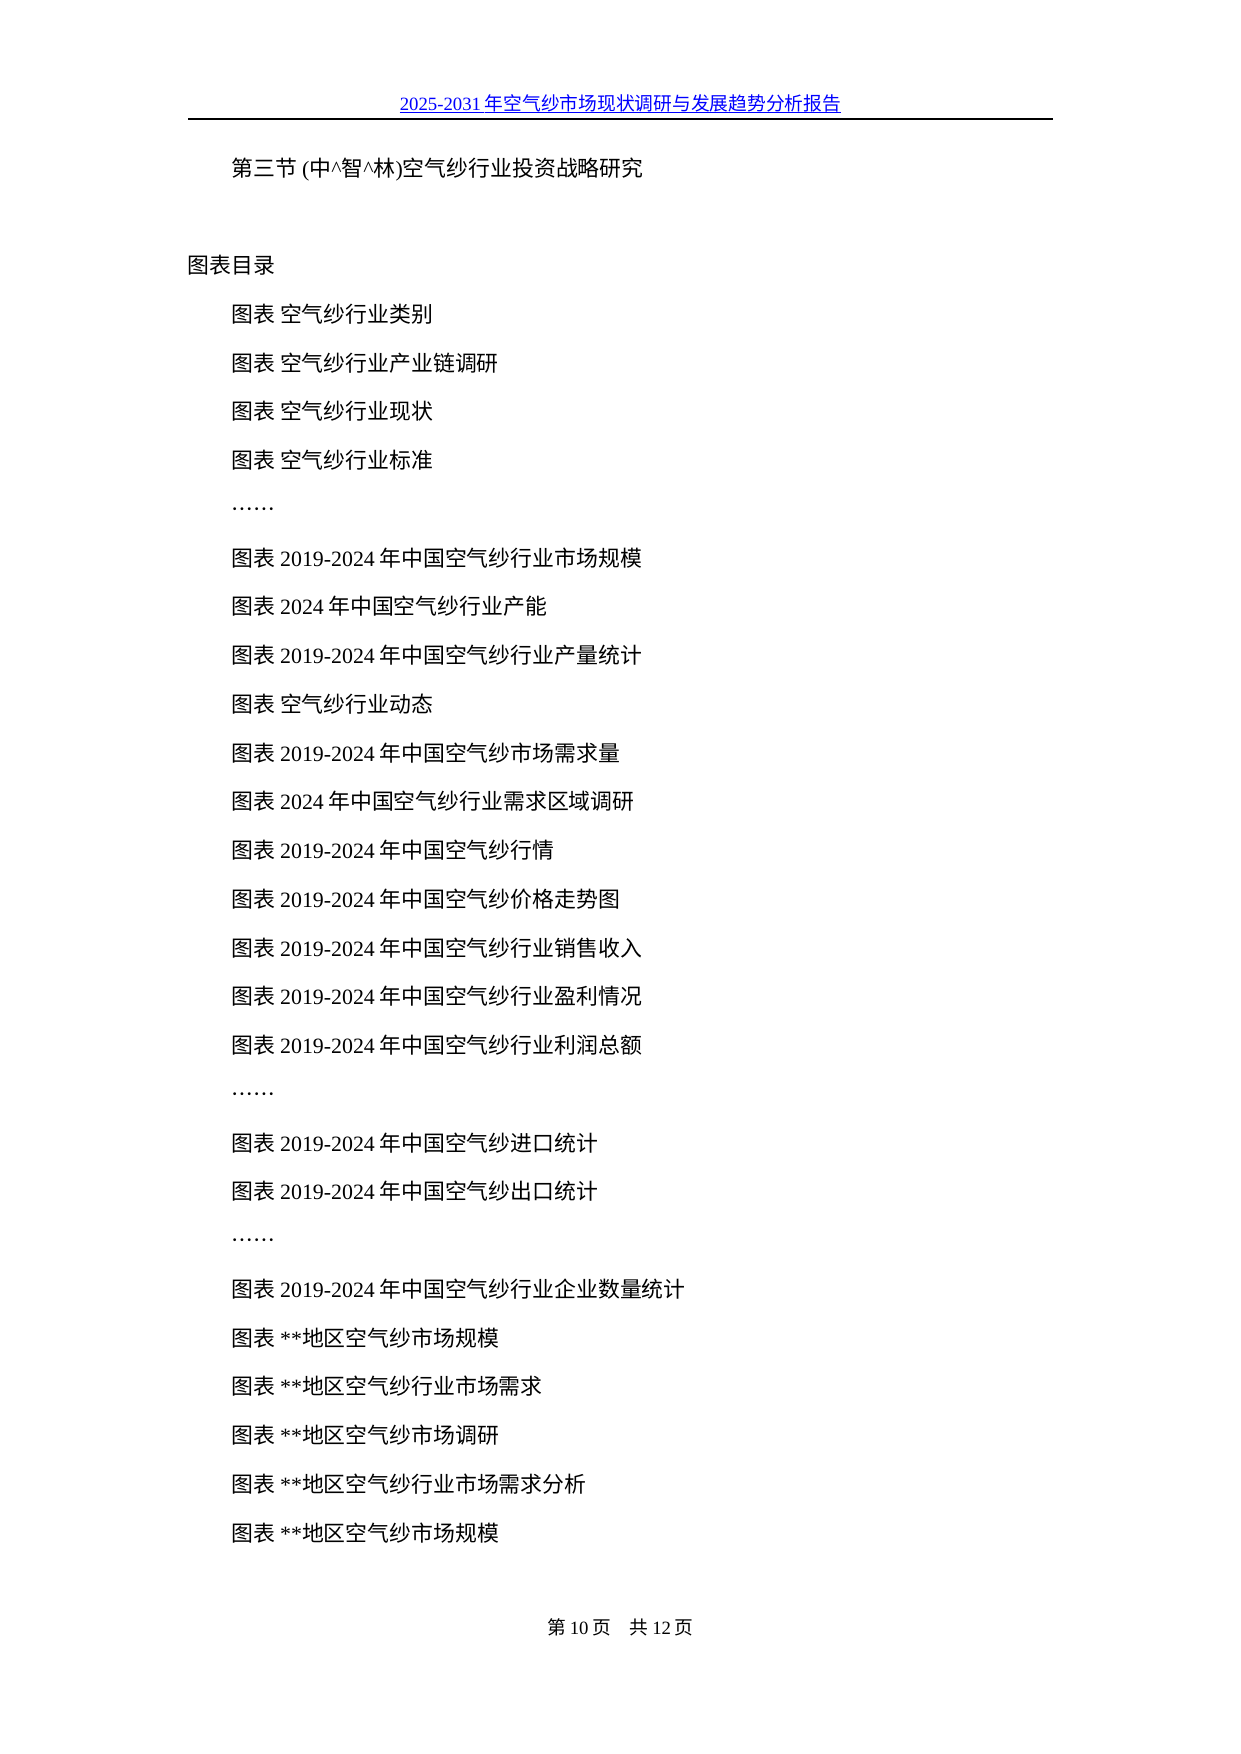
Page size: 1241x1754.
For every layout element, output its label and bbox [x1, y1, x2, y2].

text [187, 150, 1053, 1548]
